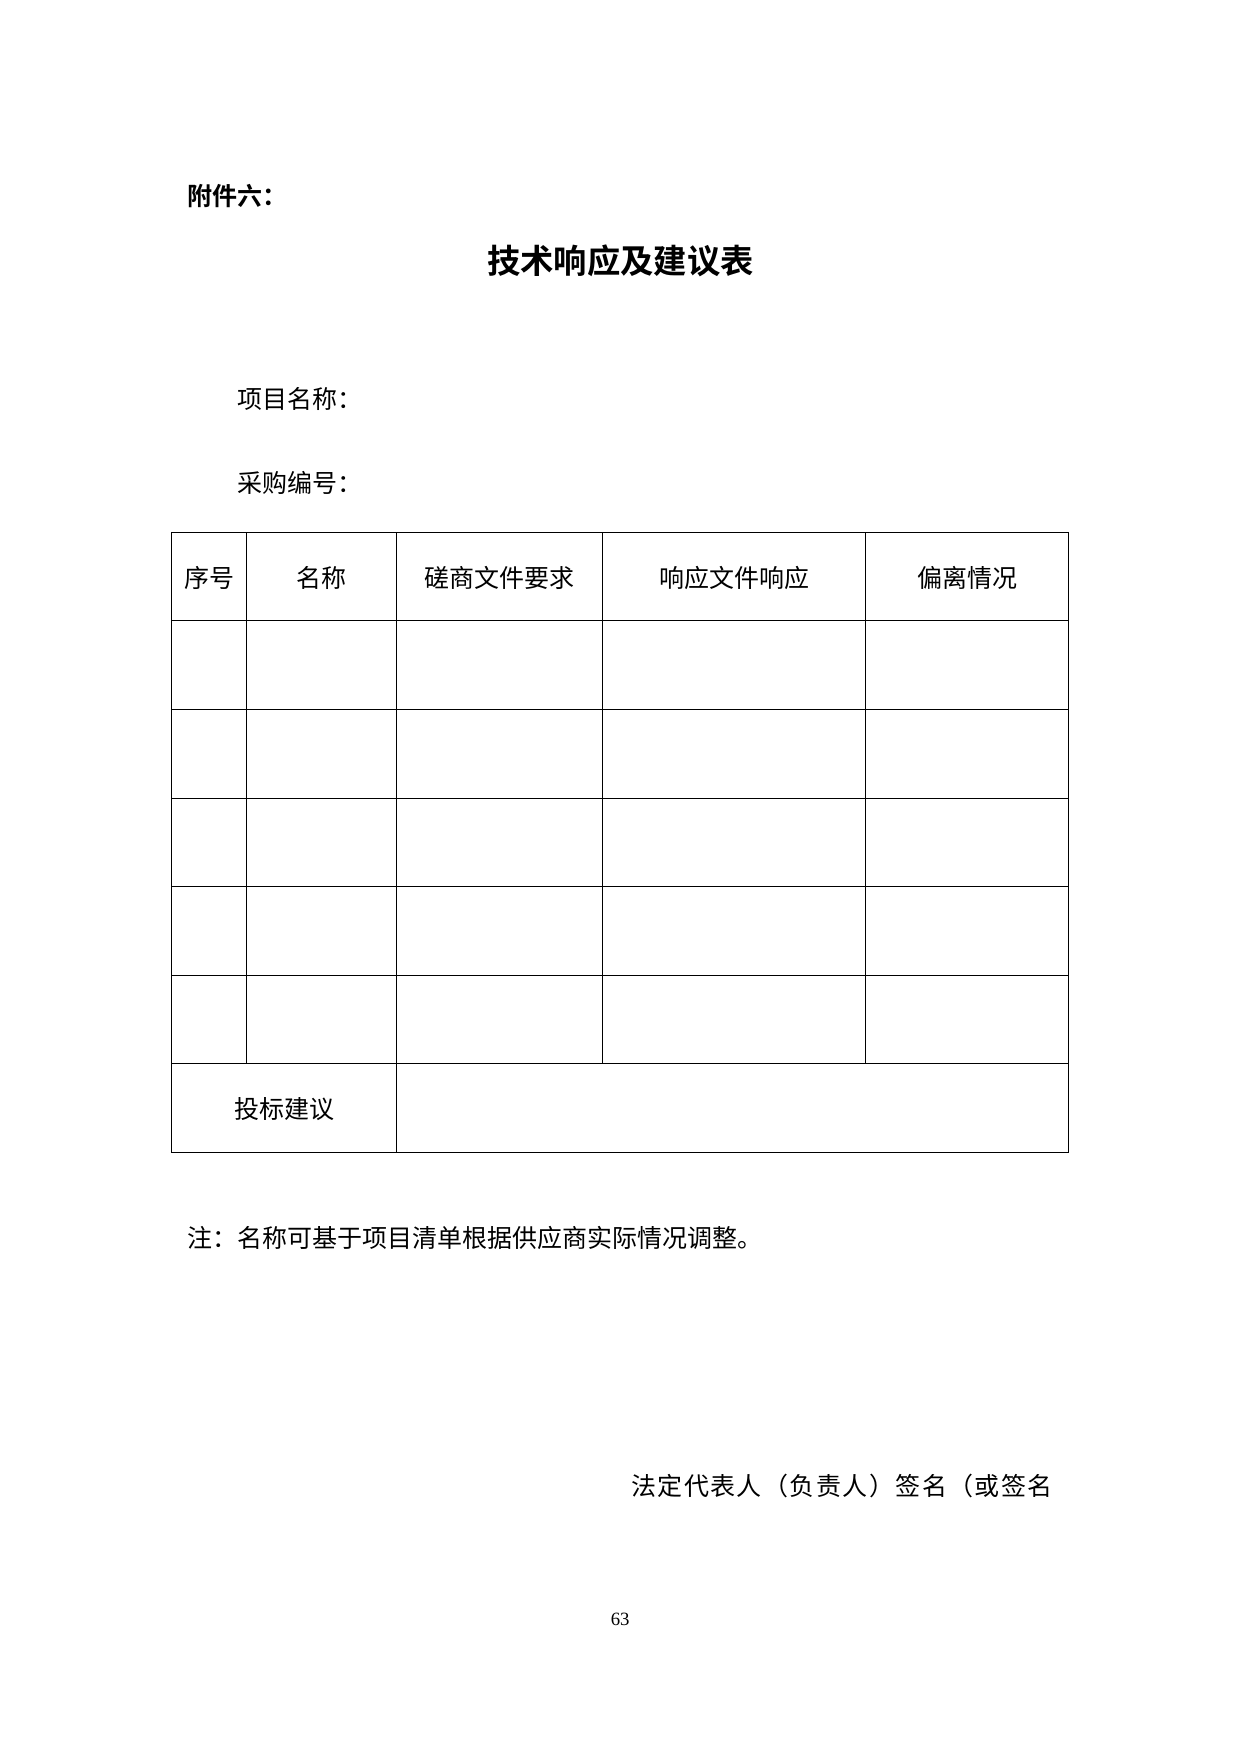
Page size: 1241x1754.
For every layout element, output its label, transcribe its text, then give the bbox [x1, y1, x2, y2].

table_cell [397, 976, 602, 1063]
table_cell [247, 799, 396, 886]
table_cell [247, 887, 396, 974]
table_cell [866, 887, 1068, 974]
table_header 偏离情况 [866, 533, 1068, 620]
table_cell [397, 621, 602, 709]
table_cell [397, 799, 602, 886]
table_cell [866, 710, 1068, 797]
table_header 磋商文件要求 [397, 533, 602, 620]
text 项目名称： [187, 366, 1053, 431]
table_cell [172, 710, 246, 797]
table_cell [247, 710, 396, 797]
table_cell [603, 799, 865, 886]
table_cell [866, 799, 1068, 886]
table_cell [397, 710, 602, 797]
table_cell [172, 887, 246, 974]
table_cell [397, 887, 602, 974]
table_cell [397, 1064, 1068, 1152]
table_header 序号 [172, 533, 246, 620]
text 技术响应及建议表 [187, 227, 1053, 292]
table_cell 投标建议 [172, 1064, 396, 1152]
table_cell [866, 976, 1068, 1063]
text 附件六： [187, 162, 1053, 227]
table_cell [172, 976, 246, 1063]
text 法定代表人（负责人）签名（或签名章）： [581, 1452, 1053, 1517]
table_cell [603, 976, 865, 1063]
table_cell [866, 621, 1068, 709]
table_header 名称 [247, 533, 396, 620]
text 注：名称可基于项目清单根据供应商实际情况调整。 [187, 1204, 1053, 1269]
table_cell [247, 621, 396, 709]
table_cell [172, 799, 246, 886]
table_cell [603, 710, 865, 797]
table_cell [172, 621, 246, 709]
table_cell [247, 976, 396, 1063]
table_header 响应文件响应 [603, 533, 865, 620]
table_cell [603, 621, 865, 709]
table_cell [603, 887, 865, 974]
text 采购编号： [187, 449, 1053, 514]
